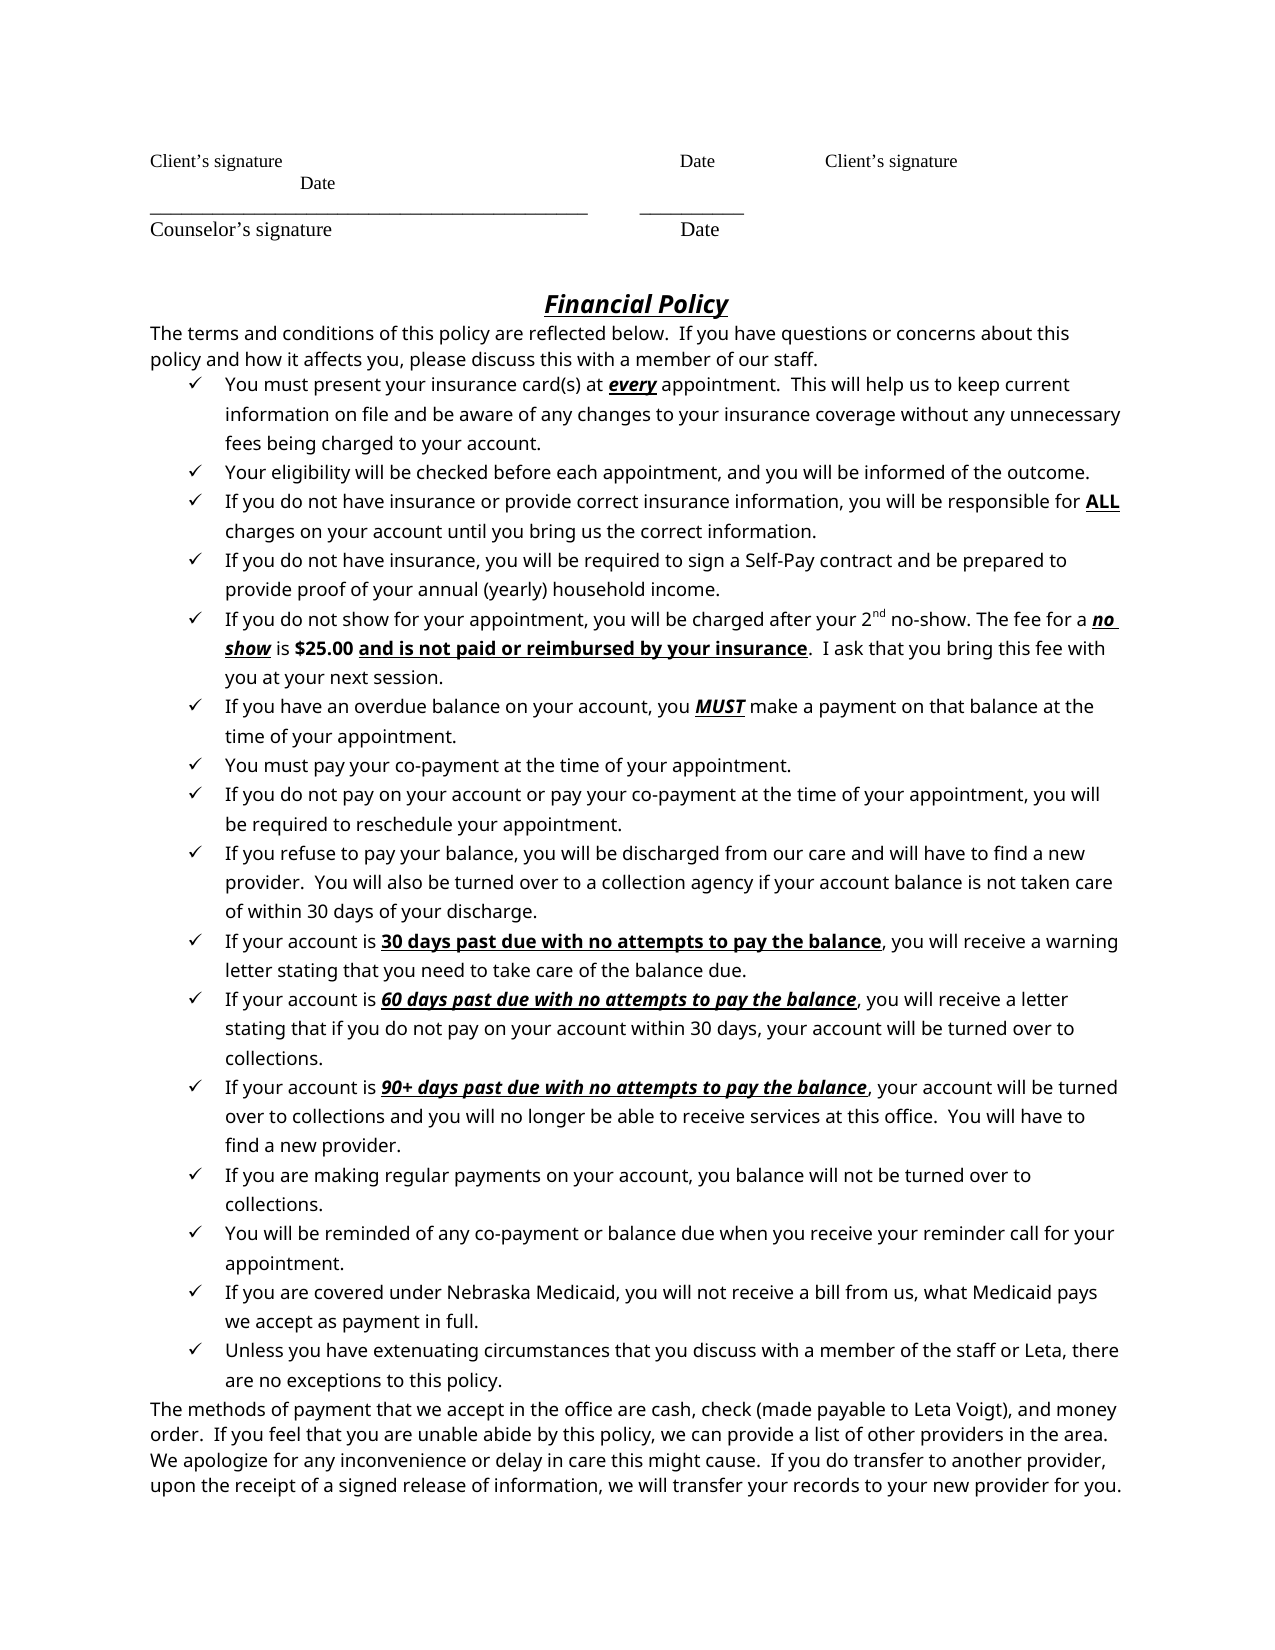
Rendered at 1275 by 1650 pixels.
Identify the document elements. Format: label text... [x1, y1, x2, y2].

list You must present your insurance card(s) at every appointment. This will help us to keep current information on file and be aware of any changes to your insurance coverage without any unnecessary fees being charged to your account. [187, 372, 1125, 456]
list If your account is 90+ days past due with no attempts to pay the balance, your account will be turned over to collections and you will no longer be able to receive services at this office. You will have to find a new provider. [187, 1074, 1125, 1158]
list You must pay your co-payment at the time of your appointment. [187, 752, 1125, 778]
list If you are making regular payments on your account, you balance will not be turned over to collections. [187, 1162, 1125, 1217]
list If your account is 30 days past due with no attempts to pay the balance, you will receive a warning letter stating that you need to take care of the balance due. [187, 928, 1125, 983]
list If you have an overdue balance on your account, you MUST make a payment on that balance at the time of your appointment. [187, 694, 1125, 748]
list You will be reminded of any co-payment or balance due when you receive your reminder call for your appointment. [187, 1221, 1125, 1275]
text Counselor’s signature Date [150, 217, 1125, 241]
text The terms and conditions of this policy are reflected below. If you have questions or concerns about this policy and how it affects you, please discuss this with a member of our staff. [150, 321, 1125, 372]
list If you refuse to pay your balance, you will be discharged from our care and will have to find a new provider. You will also be turned over to a collection agency if your account balance is not taken care of within 30 days of your discharge. [187, 840, 1125, 924]
text Client’s signature Date Client’s signature Date [150, 150, 1125, 193]
list If you do not pay on your account or pay your co-payment at the time of your appointment, you will be required to reschedule your appointment. [187, 782, 1125, 836]
list If you do not show for your appointment, you will be charged after your 2nd no-show. The fee for a no show is $25.00 and is not paid or reimbursed by your insurance. I ask that you bring this fee with you at your next session. [187, 606, 1125, 690]
list Your eligibility will be checked before each appointment, and you will be informed of the outcome. [187, 459, 1125, 485]
list If you do not have insurance or provide correct insurance information, you will be responsible for ALL charges on your account until you bring us the correct information. [187, 489, 1125, 544]
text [150, 1396, 1125, 1498]
text __________________________________________ __________ [150, 193, 1125, 217]
list Unless you have extenuating circumstances that you discuss with a member of the staff or Leta, there are no exceptions to this policy. [187, 1338, 1125, 1392]
text Financial Policy [150, 287, 1125, 321]
list If you do not have insurance, you will be required to sign a Self-Pay contract and be prepared to provide proof of your annual (yearly) household income. [187, 547, 1125, 602]
list If your account is 60 days past due with no attempts to pay the balance, you will receive a letter stating that if you do not pay on your account within 30 days, your account will be turned over to collections. [187, 986, 1125, 1071]
list If you are covered under Nebraska Medicaid, you will not receive a bill from us, what Medicaid pays we accept as payment in full. [187, 1279, 1125, 1334]
